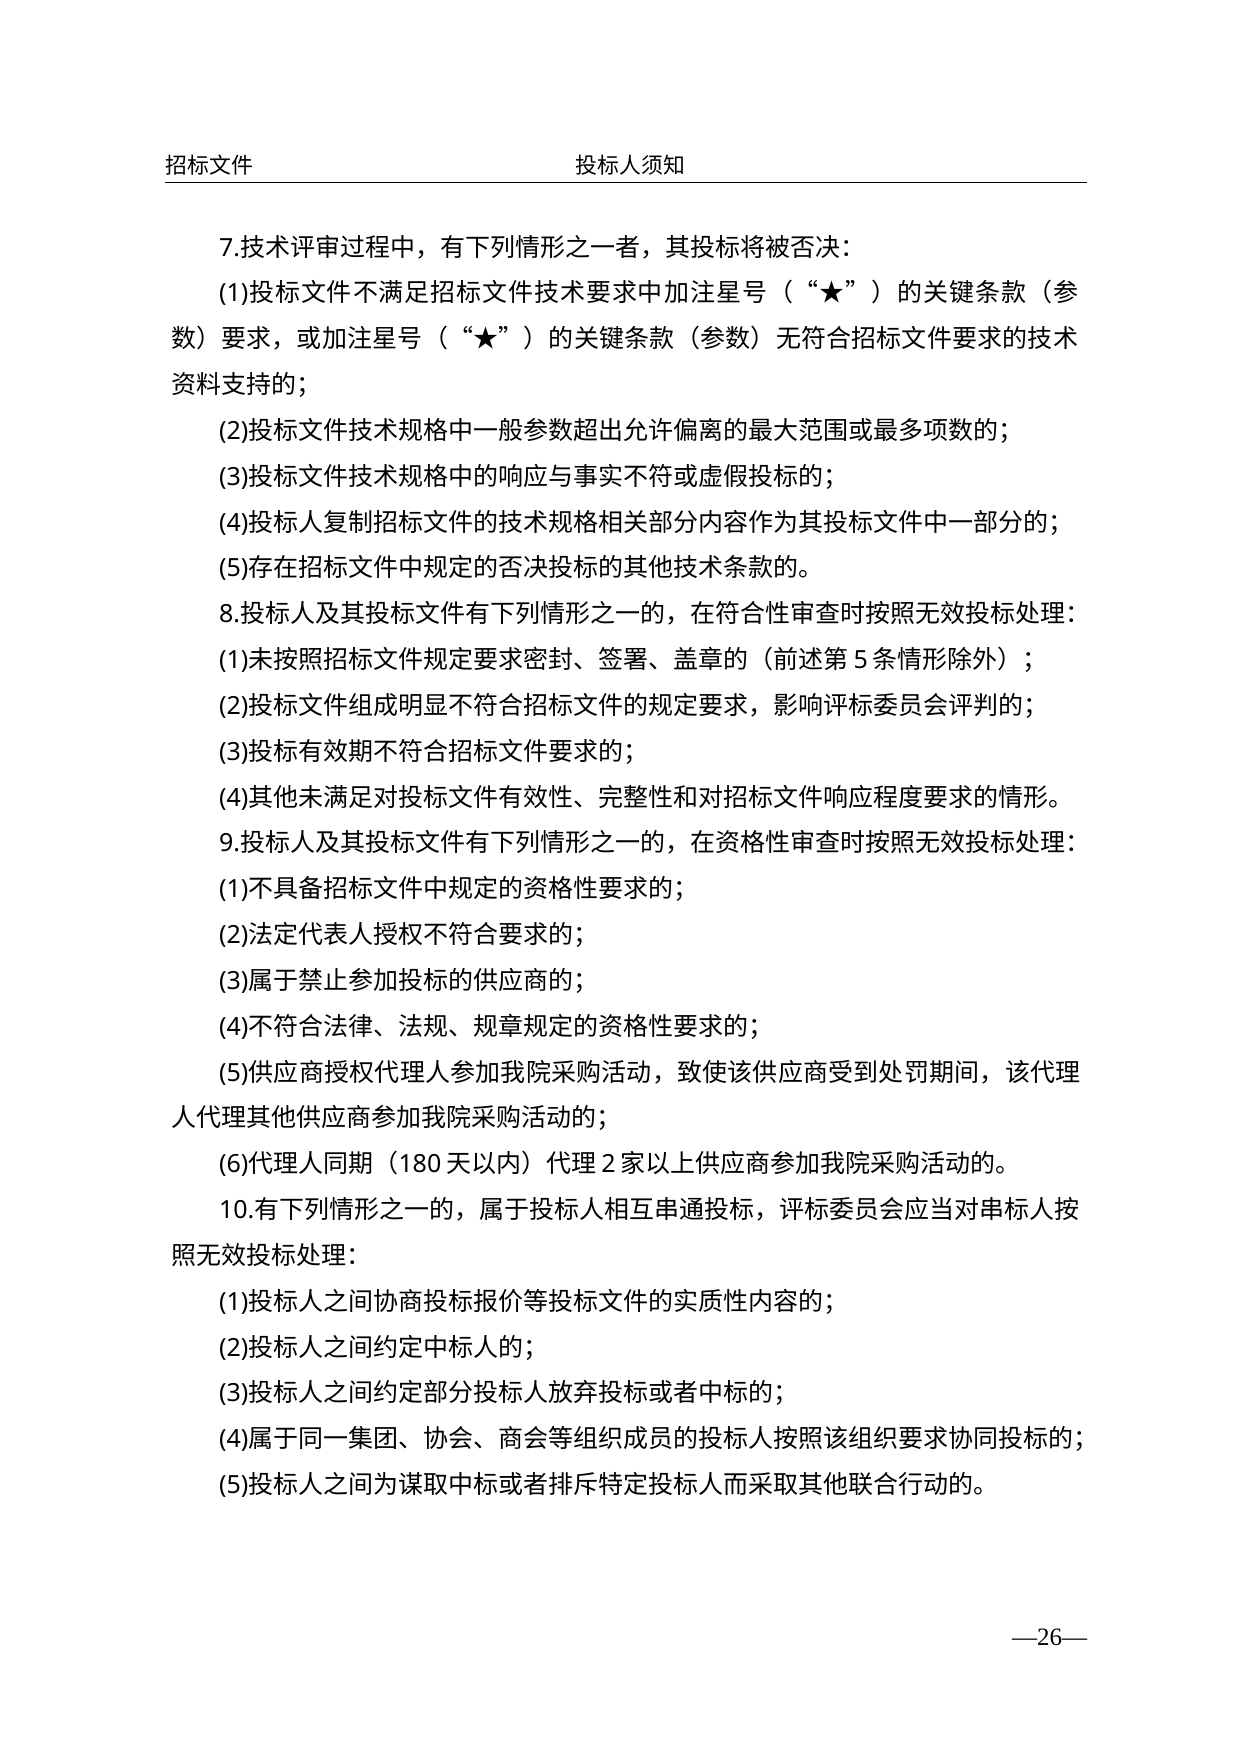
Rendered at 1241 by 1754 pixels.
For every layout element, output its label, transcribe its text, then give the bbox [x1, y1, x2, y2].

text (6)代理人同期（180天以内）代理2家以上供应商参加我院采购活动的。 [171, 1136, 1081, 1182]
text (1)投标文件不满足招标文件技术要求中加注星号（“★”）的关键条款（参数）要求，或加注星号（“★”）的关键条款（参数）无符合招标文件要求的技术资料支持的； [171, 265, 1081, 403]
text (2)法定代表人授权不符合要求的； [171, 907, 1081, 953]
text (4)投标人复制招标文件的技术规格相关部分内容作为其投标文件中一部分的； [171, 494, 1081, 540]
text (3)投标有效期不符合招标文件要求的； [171, 723, 1081, 769]
text (2)投标文件技术规格中一般参数超出允许偏离的最大范围或最多项数的； [171, 403, 1081, 448]
text (1)不具备招标文件中规定的资格性要求的； [171, 861, 1081, 907]
text (5)存在招标文件中规定的否决投标的其他技术条款的。 [171, 540, 1081, 586]
text (3)投标文件技术规格中的响应与事实不符或虚假投标的； [171, 448, 1081, 494]
text (2)投标文件组成明显不符合招标文件的规定要求，影响评标委员会评判的； [171, 678, 1081, 723]
text (5)投标人之间为谋取中标或者排斥特定投标人而采取其他联合行动的。 [171, 1457, 1081, 1503]
text (4)不符合法律、法规、规章规定的资格性要求的； [171, 998, 1081, 1044]
text 10.有下列情形之一的，属于投标人相互串通投标，评标委员会应当对串标人按照无效投标处理： [171, 1182, 1081, 1273]
text 9.投标人及其投标文件有下列情形之一的，在资格性审查时按照无效投标处理： [171, 815, 1081, 861]
text (4)其他未满足对投标文件有效性、完整性和对招标文件响应程度要求的情形。 [171, 769, 1081, 815]
text (2)投标人之间约定中标人的； [171, 1319, 1081, 1365]
text (5)供应商授权代理人参加我院采购活动，致使该供应商受到处罚期间，该代理人代理其他供应商参加我院采购活动的； [171, 1044, 1081, 1136]
text (1)投标人之间协商投标报价等投标文件的实质性内容的； [171, 1273, 1081, 1319]
text 7.技术评审过程中，有下列情形之一者，其投标将被否决： [171, 219, 1081, 265]
text 8.投标人及其投标文件有下列情形之一的，在符合性审查时按照无效投标处理： [171, 586, 1081, 632]
text (3)投标人之间约定部分投标人放弃投标或者中标的； [171, 1365, 1081, 1411]
text (3)属于禁止参加投标的供应商的； [171, 953, 1081, 998]
text (4)属于同一集团、协会、商会等组织成员的投标人按照该组织要求协同投标的； [171, 1411, 1081, 1457]
text (1)未按照招标文件规定要求密封、签署、盖章的（前述第5条情形除外）； [171, 632, 1081, 678]
